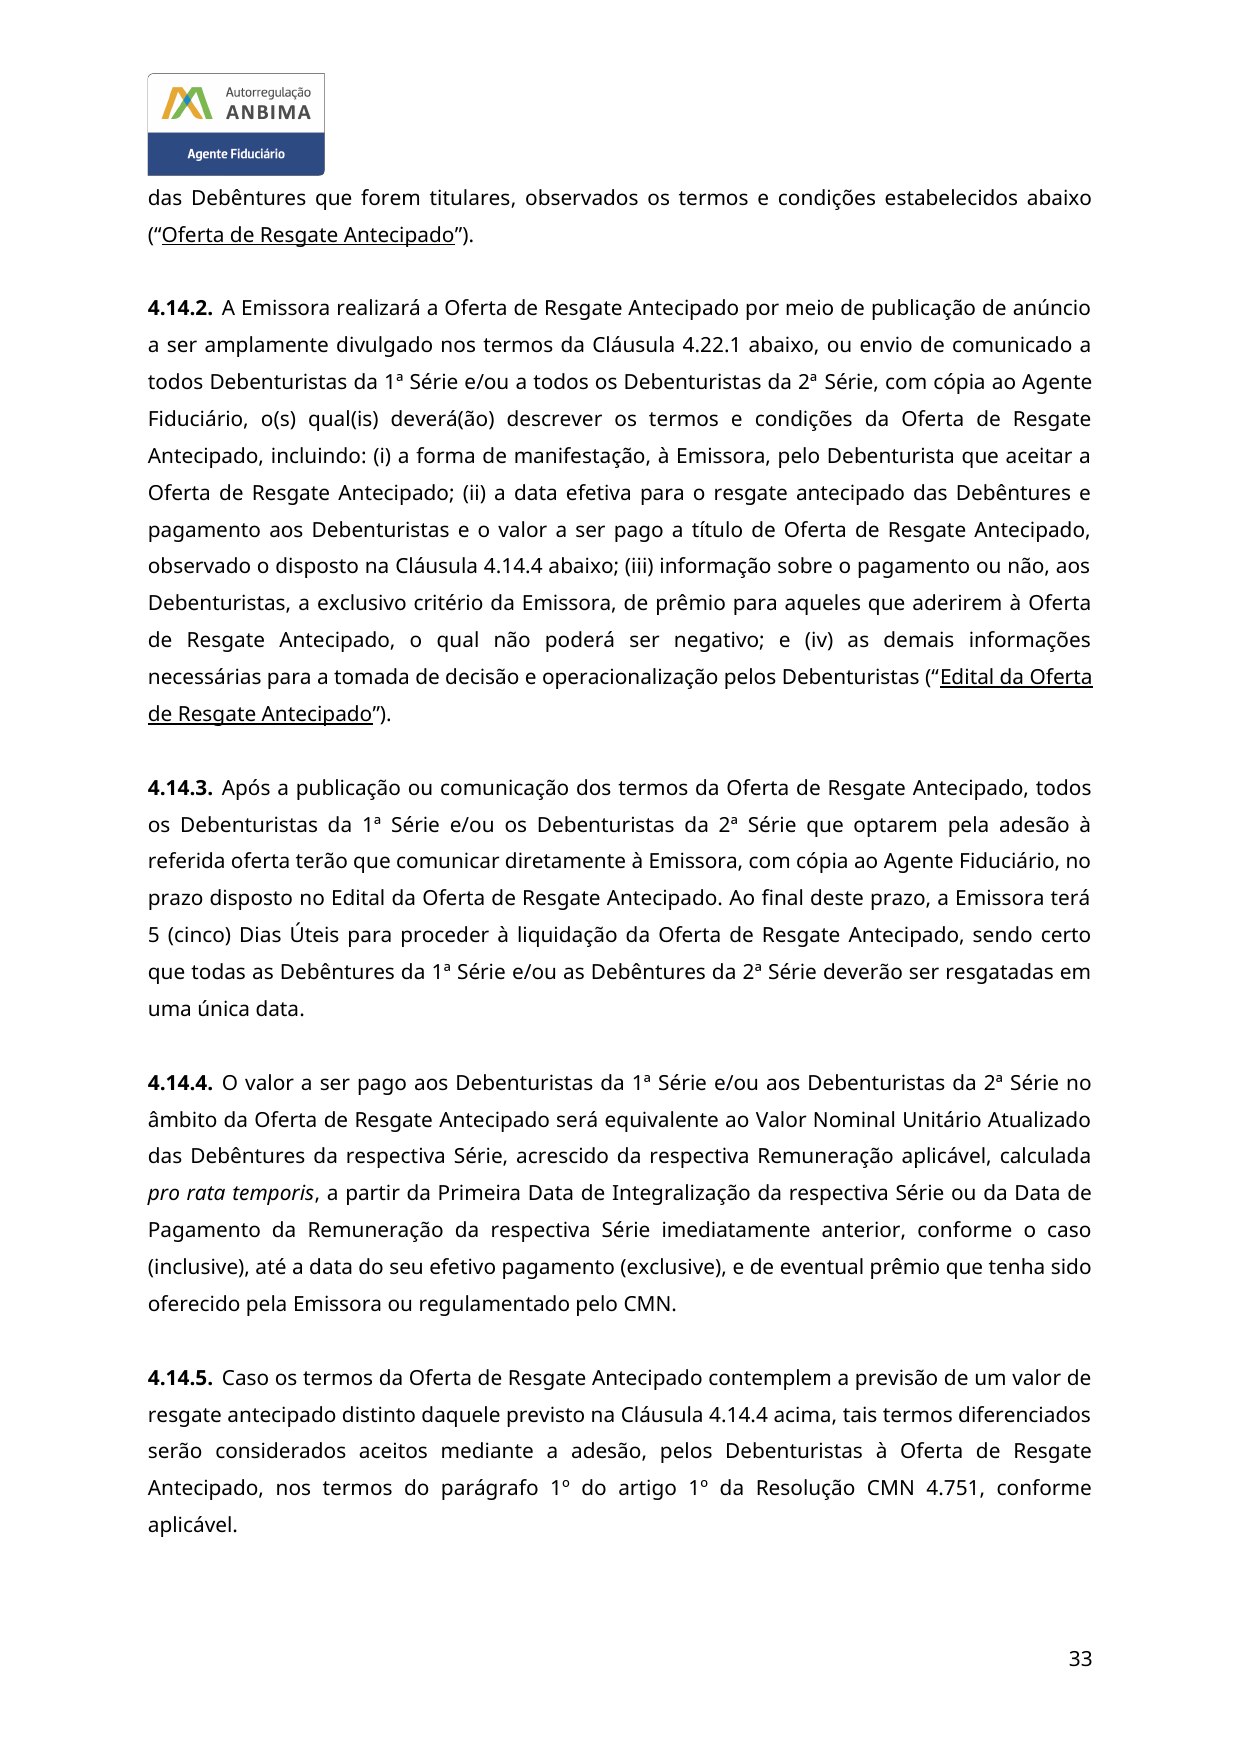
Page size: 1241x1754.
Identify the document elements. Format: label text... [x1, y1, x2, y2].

picture [147, 73, 325, 176]
text A Emissora realizará a Oferta de Resgate Antecipado por meio de publicação de anúncio a ser amplamente divulgado nos termos da Cláusula 4.22.1 abaixo, ou envio de comunicado a todos Debenturistas da 1ª Série e/ou a todos os Debenturistas da 2ª Série, com cópia ao Agente Fiduciário, o(s) qual(is) deverá(ão) descrever os termos e condições da Oferta de Resgate Antecipado, incluindo: (i) a forma de manifestação, à Emissora, pelo Debenturista que aceitar a Oferta de Resgate Antecipado; (ii) a data efetiva para o resgate antecipado das Debêntures e pagamento aos Debenturistas e o valor a ser pago a título de Oferta de Resgate Antecipado, observado o disposto na Cláusula 4.14.4 abaixo; (iii) informação sobre o pagamento ou não, aos Debenturistas, a exclusivo critério da Emissora, de prêmio para aqueles que aderirem à Oferta de Resgate Antecipado, o qual não poderá ser negativo; e (iv) as demais informações necessárias para a tomada de decisão e operacionalização pelos Debenturistas (“Edital da Oferta de Resgate Antecipado”). [148, 293, 1092, 728]
text O valor a ser pago aos Debenturistas da 1ª Série e/ou aos Debenturistas da 2ª Série no âmbito da Oferta de Resgate Antecipado será equivalente ao Valor Nominal Unitário Atualizado das Debêntures da respectiva Série, acrescido da respectiva Remuneração aplicável, calculada pro rata temporis, a partir da Primeira Data de Integralização da respectiva Série ou da Data de Pagamento da Remuneração da respectiva Série imediatamente anterior, conforme o caso (inclusive), até a data do seu efetivo pagamento (exclusive), e de eventual prêmio que tenha sido oferecido pela Emissora ou regulamentado pelo CMN. [148, 1068, 1092, 1318]
text Caso os termos da Oferta de Resgate Antecipado contemplem a previsão de um valor de resgate antecipado distinto daquele previsto na Cláusula 4.14.4 acima, tais termos diferenciados serão considerados aceitos mediante a adesão, pelos Debenturistas à Oferta de Resgate Antecipado, nos termos do parágrafo 1º do artigo 1º da Resolução CMN 4.751, conforme aplicável. [148, 1363, 1092, 1539]
text Após a publicação ou comunicação dos termos da Oferta de Resgate Antecipado, todos os Debenturistas da 1ª Série e/ou os Debenturistas da 2ª Série que optarem pela adesão à referida oferta terão que comunicar diretamente à Emissora, com cópia ao Agente Fiduciário, no prazo disposto no Edital da Oferta de Resgate Antecipado. Ao final deste prazo, a Emissora terá 5 (cinco) Dias Úteis para proceder à liquidação da Oferta de Resgate Antecipado, sendo certo que todas as Debêntures da 1ª Série e/ou as Debêntures da 2ª Série deverão ser resgatadas em uma única data. [148, 773, 1092, 1023]
